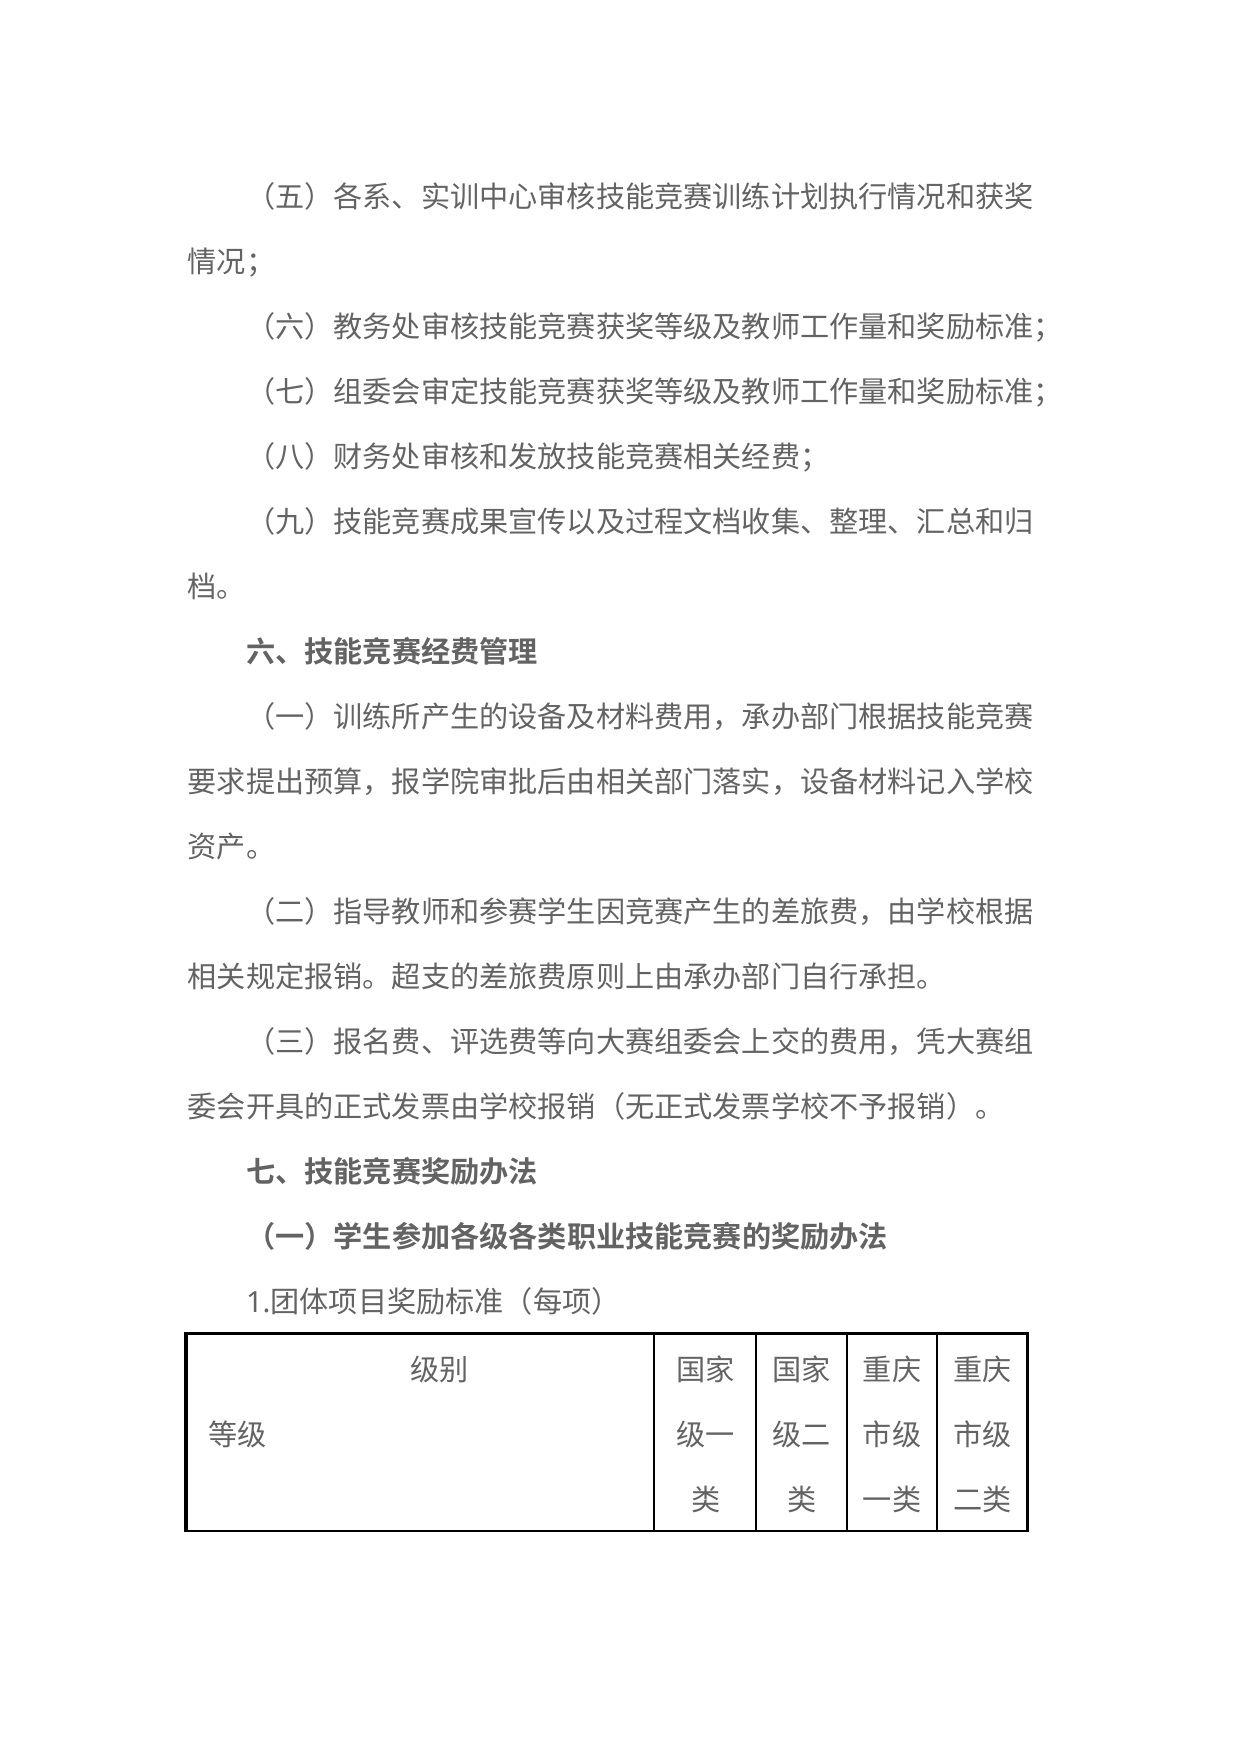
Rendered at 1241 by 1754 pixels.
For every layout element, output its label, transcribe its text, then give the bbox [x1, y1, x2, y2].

text （一）训练所产生的设备及材料费用，承办部门根据技能竞赛要求提出预算，报学院审批后由相关部门落实，设备材料记入学校资产。 [187, 682, 1053, 877]
table_header 国家级二类 [757, 1335, 846, 1530]
text （五）各系、实训中心审核技能竞赛训练计划执行情况和获奖情况； [187, 162, 1053, 292]
table_header 级别 等级 [188, 1335, 653, 1530]
text 七、技能竞赛奖励办法 [187, 1137, 1053, 1202]
text （三）报名费、评选费等向大赛组委会上交的费用，凭大赛组委会开具的正式发票由学校报销（无正式发票学校不予报销）。 [187, 1007, 1053, 1137]
text （一）学生参加各级各类职业技能竞赛的奖励办法 [187, 1202, 1053, 1267]
table_header 国家级一类 [655, 1335, 755, 1530]
text （六）教务处审核技能竞赛获奖等级及教师工作量和奖励标准； [187, 292, 1053, 357]
text （八）财务处审核和发放技能竞赛相关经费； [187, 422, 1053, 487]
text 六、技能竞赛经费管理 [187, 617, 1053, 682]
text 1.团体项目奖励标准（每项） [187, 1267, 1053, 1332]
text （九）技能竞赛成果宣传以及过程文档收集、整理、汇总和归档。 [187, 487, 1053, 617]
text （二）指导教师和参赛学生因竞赛产生的差旅费，由学校根据相关规定报销。超支的差旅费原则上由承办部门自行承担。 [187, 877, 1053, 1007]
table_header 重庆市级一类 [848, 1335, 936, 1530]
table_header 重庆市级二类 [938, 1335, 1026, 1530]
text （七）组委会审定技能竞赛获奖等级及教师工作量和奖励标准； [187, 357, 1053, 422]
